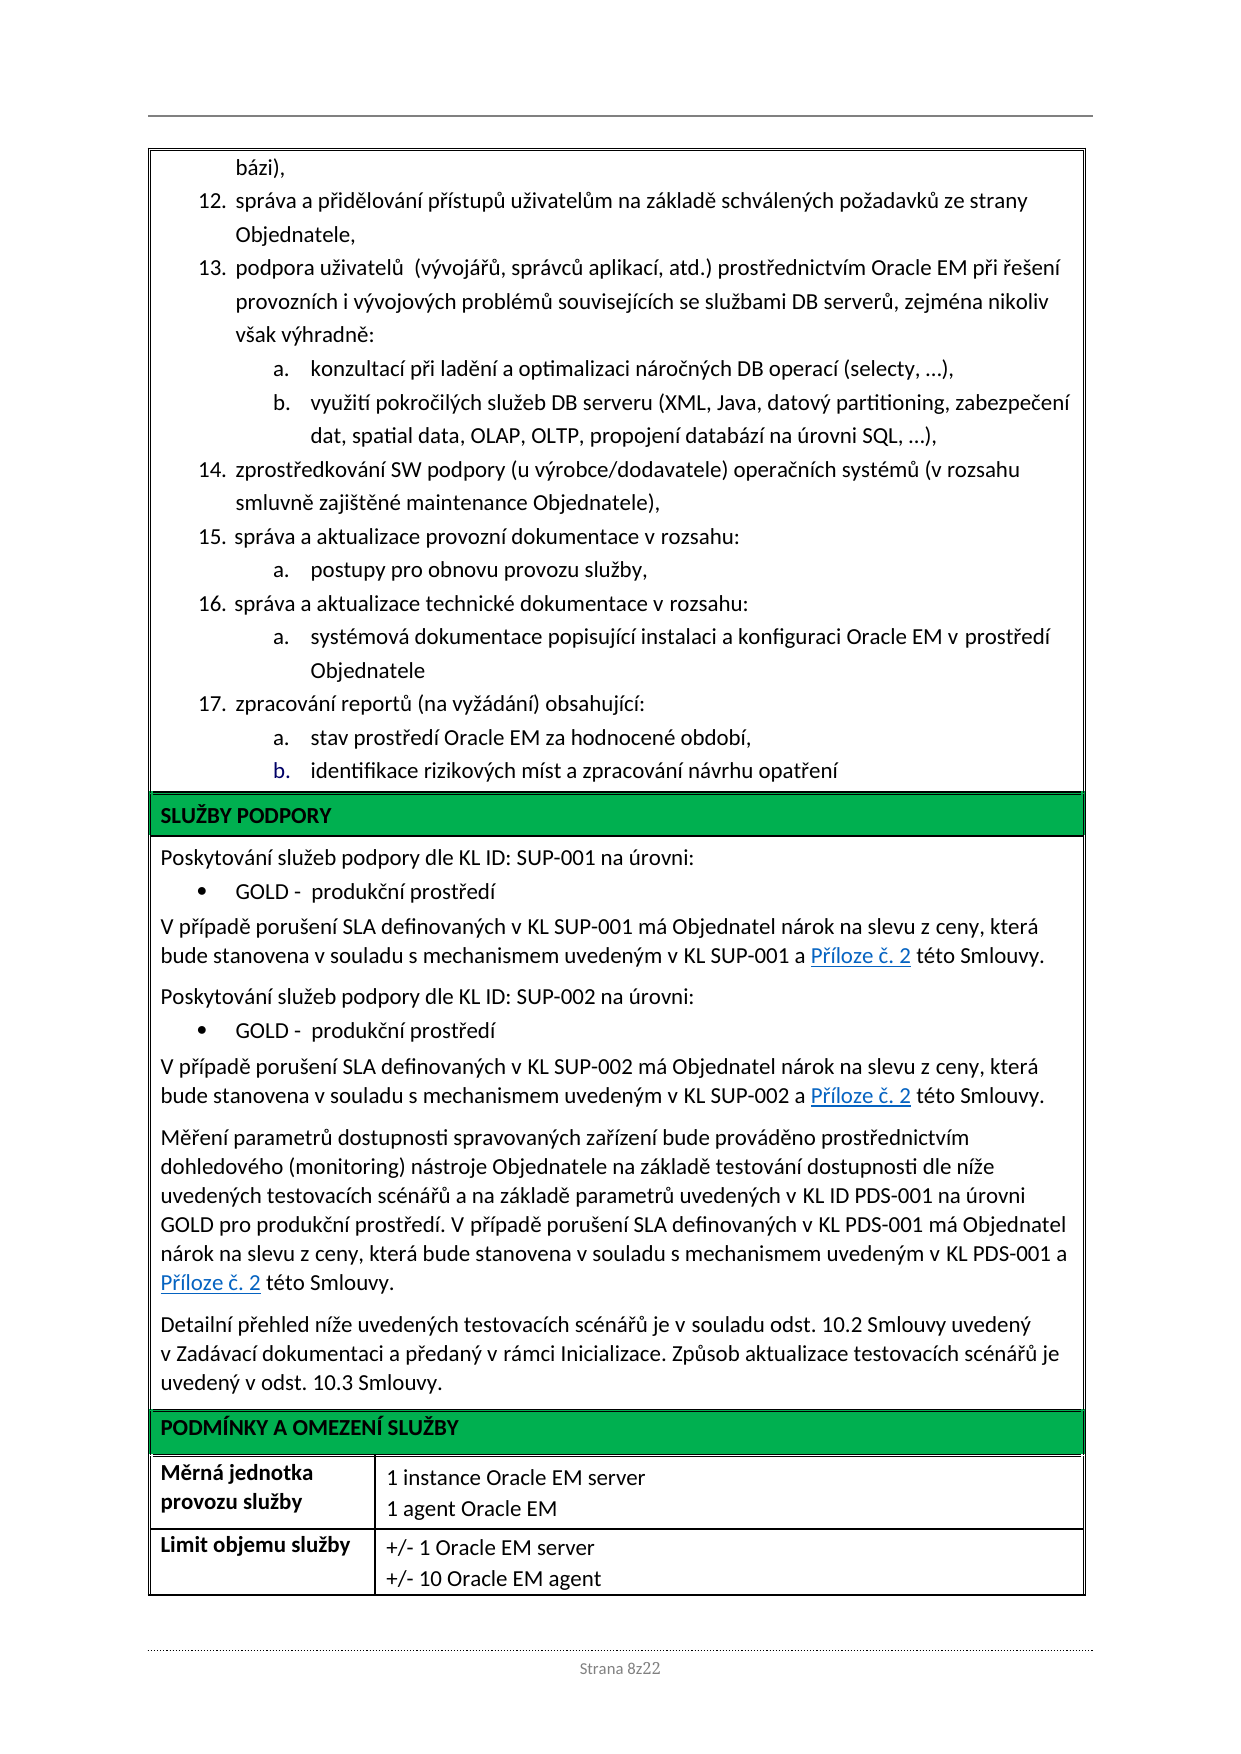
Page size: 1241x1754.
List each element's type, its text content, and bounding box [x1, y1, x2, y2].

table_cell Poskytování služeb podpory dle KL ID: SUP-001 na úrovni: GOLD - produkční prostředí V případě porušení SLA definovaných v KL SUP-001 má Objednatel nárok na slevu z ceny, která bude stanovena v souladu s mechanismem uvedeným v KL SUP-001 a Příloze č. 2 této Smlouvy. Poskytování služeb podpory dle KL ID: SUP-002 na úrovni: GOLD - produkční prostředí V případě porušení SLA definovaných v KL SUP-002 má Objednatel nárok na slevu z ceny, která bude stanovena v souladu s mechanismem uvedeným v KL SUP-002 a Příloze č. 2 této Smlouvy. Měření parametrů dostupnosti spravovaných zařízení bude prováděno prostřednictvím dohledového (monitoring) nástroje Objednatele na základě testování dostupnosti dle níže uvedených testovacích scénářů a na základě parametrů uvedených v KL ID PDS-001 na úrovni GOLD pro produkční prostředí. V případě porušení SLA definovaných v KL PDS-001 má Objednatel nárok na slevu z ceny, která bude stanovena v souladu s mechanismem uvedeným v KL PDS-001 a Příloze č. 2 této Smlouvy. Detailní přehled níže uvedených testovacích scénářů je v souladu odst. 10.2 Smlouvy uvedený v Zadávací dokumentaci a předaný v rámci Inicializace. Způsob aktualizace testovacích scénářů je uvedený v odst. 10.3 Smlouvy. [151, 837, 1083, 1409]
table_cell 1 instance Oracle EM server 1 agent Oracle EM [376, 1454, 1085, 1528]
table_cell Limit objemu služby [151, 1530, 374, 1594]
table_cell +/- 1 Oracle EM server +/- 10 Oracle EM agent [376, 1530, 1083, 1594]
table_cell PODMÍNKY A OMEZENÍ SLUŽBY [149, 1409, 1085, 1454]
table_cell SLUŽBY PODPORY [151, 791, 1083, 835]
table_cell Měrná jednotka provozu služby [149, 1454, 374, 1528]
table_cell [151, 151, 1083, 791]
